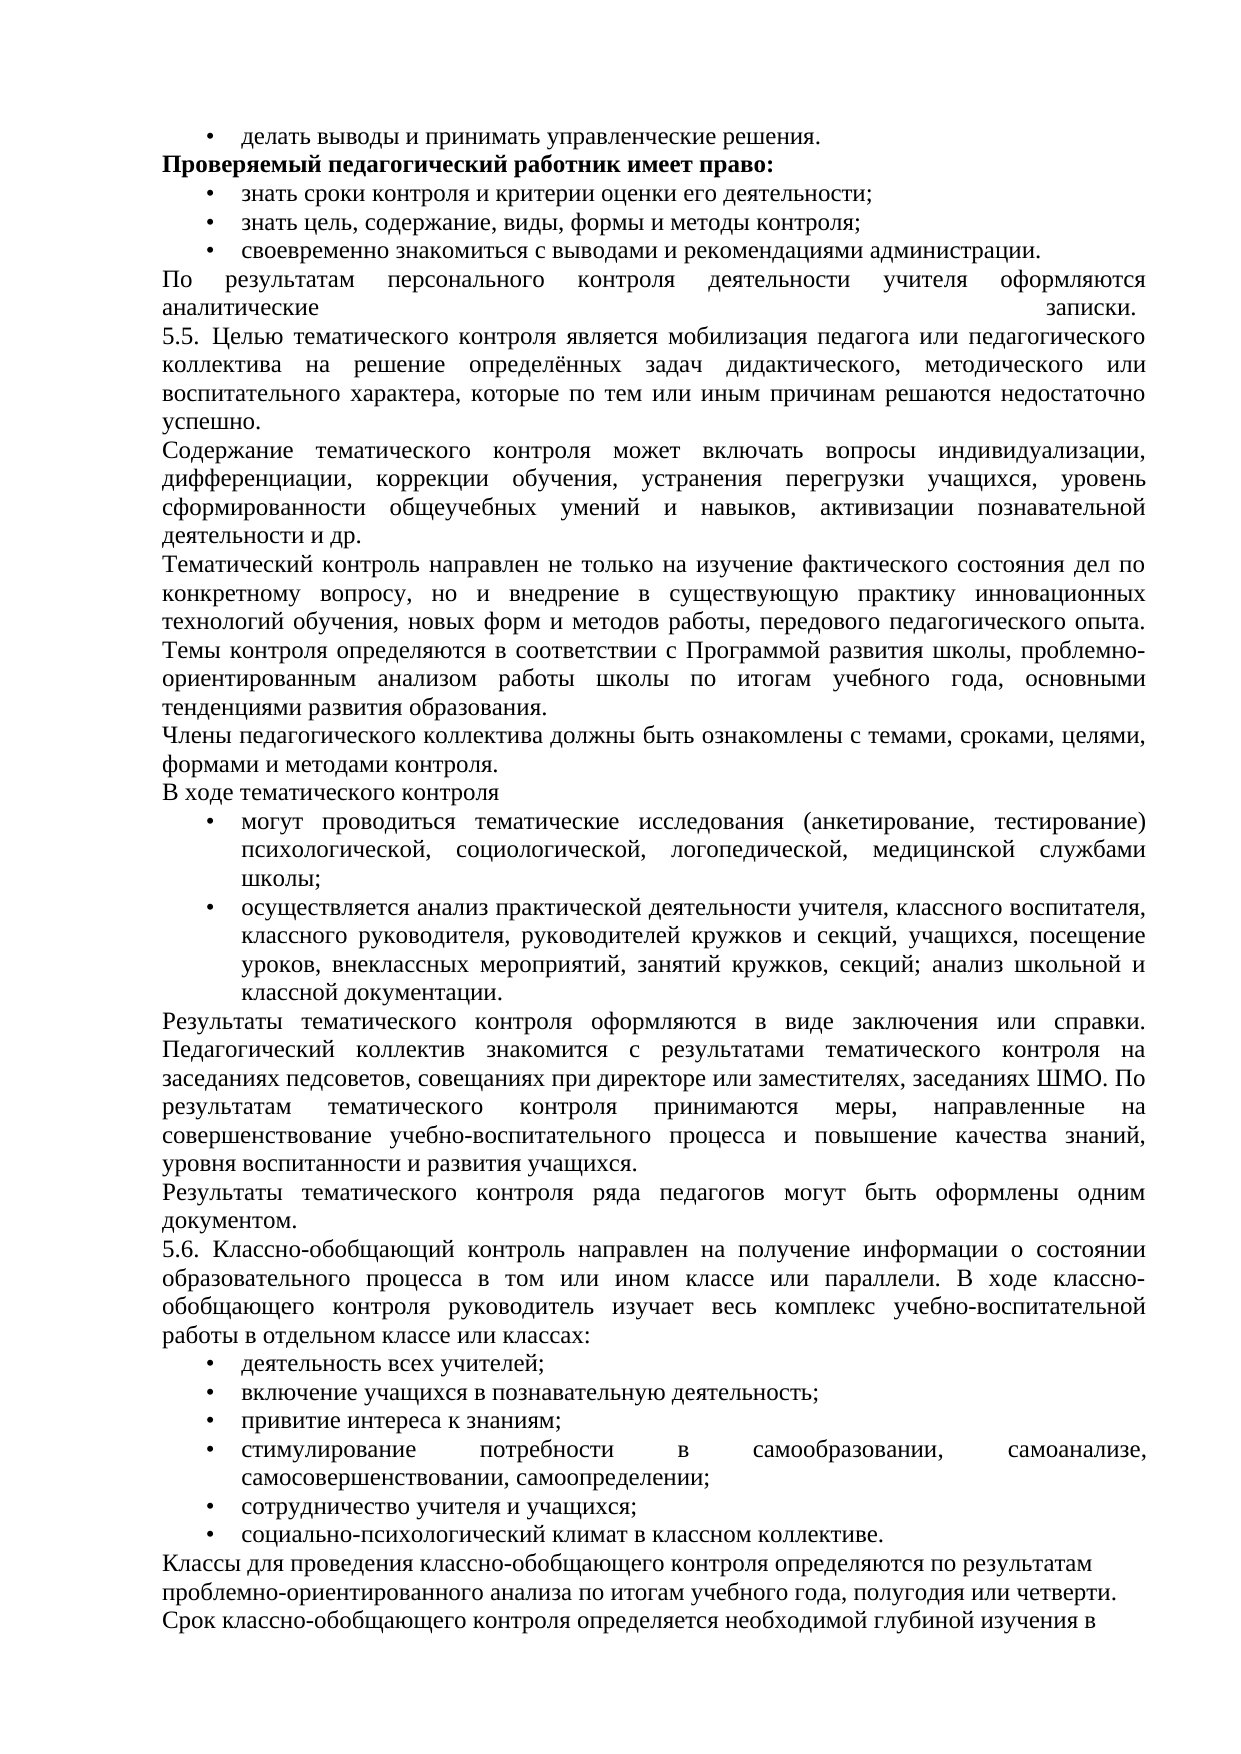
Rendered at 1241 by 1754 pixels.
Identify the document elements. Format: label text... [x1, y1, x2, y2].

list своевременно знакомиться с выводами и рекомендациями администрации. [206, 236, 1147, 264]
list знать цель, содержание, виды, формы и методы контроля; [206, 207, 1147, 236]
text По результатам персонального контроля деятельности учителя оформляются аналитические записки. [162, 264, 1147, 321]
list стимулирование потребности в самообразовании, самоанализе, самосовершенствовании, самоопределении; [206, 1434, 1147, 1492]
text Содержание тематического контроля может включать вопросы индивидуализации, дифференциации, коррекции обучения, устранения перегрузки учащихся, уровень сформированности общеучебных умений и навыков, активизации познавательной деятельности и др. [162, 436, 1147, 550]
list делать выводы и принимать управленческие решения. [206, 122, 1147, 150]
text Результаты тематического контроля ряда педагогов могут быть оформлены одним документом. [162, 1178, 1147, 1235]
list Целью тематического контроля является мобилизация педагога или педагогического коллектива на решение определённых задач дидактического, методического или воспитательного характера, которые по тем или иным причинам решаются недостаточно успешно. [162, 321, 1147, 436]
list могут проводиться тематические исследования (анкетирование, тестирование) психологической, социологической, логопедической, медицинской службами школы; [206, 807, 1147, 892]
list социально-психологический климат в классном коллективе. [206, 1520, 1147, 1549]
text Результаты тематического контроля оформляются в виде заключения или справки. Педагогический коллектив знакомится с результатами тематического контроля на заседаниях педсоветов, совещаниях при директоре или заместителях, заседаниях ШМО. По результатам тематического контроля принимаются меры, направленные на совершенствование учебно-воспитательного процесса и повышение качества знаний, уровня воспитанности и развития учащихся. [162, 1006, 1147, 1178]
list осуществляется анализ практической деятельности учителя, классного воспитателя, классного руководителя, руководителей кружков и секций, учащихся, посещение уроков, внеклассных мероприятий, занятий кружков, секций; анализ школьной и классной документации. [206, 892, 1147, 1006]
list Классно-обобщающий контроль направлен на получение информации о состоянии образовательного процесса в том или ином классе или параллели. В ходе классно-обобщающего контроля руководитель изучает весь комплекс учебно-воспитательной работы в отдельном классе или классах: [162, 1235, 1147, 1349]
list знать сроки контроля и критерии оценки его деятельности; [206, 179, 1147, 207]
list сотрудничество учителя и учащихся; [206, 1492, 1147, 1520]
text В ходе тематического контроля [162, 778, 1147, 807]
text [162, 1549, 1147, 1634]
list включение учащихся в познавательную деятельность; [206, 1377, 1147, 1406]
text Члены педагогического коллектива должны быть ознакомлены с темами, сроками, целями, формами и методами контроля. [162, 721, 1147, 778]
text Тематический контроль направлен не только на изучение фактического состояния дел по конкретному вопросу, но и внедрение в существующую практику инновационных технологий обучения, новых форм и методов работы, передового педагогического опыта. Темы контроля определяются в соответствии с Программой развития школы, проблемно-ориентированным анализом работы школы по итогам учебного года, основными тенденциями развития образования. [162, 550, 1147, 721]
list деятельность всех учителей; [206, 1349, 1147, 1377]
text Проверяемый педагогический работник имеет право: [162, 150, 1147, 179]
list привитие интереса к знаниям; [206, 1406, 1147, 1434]
